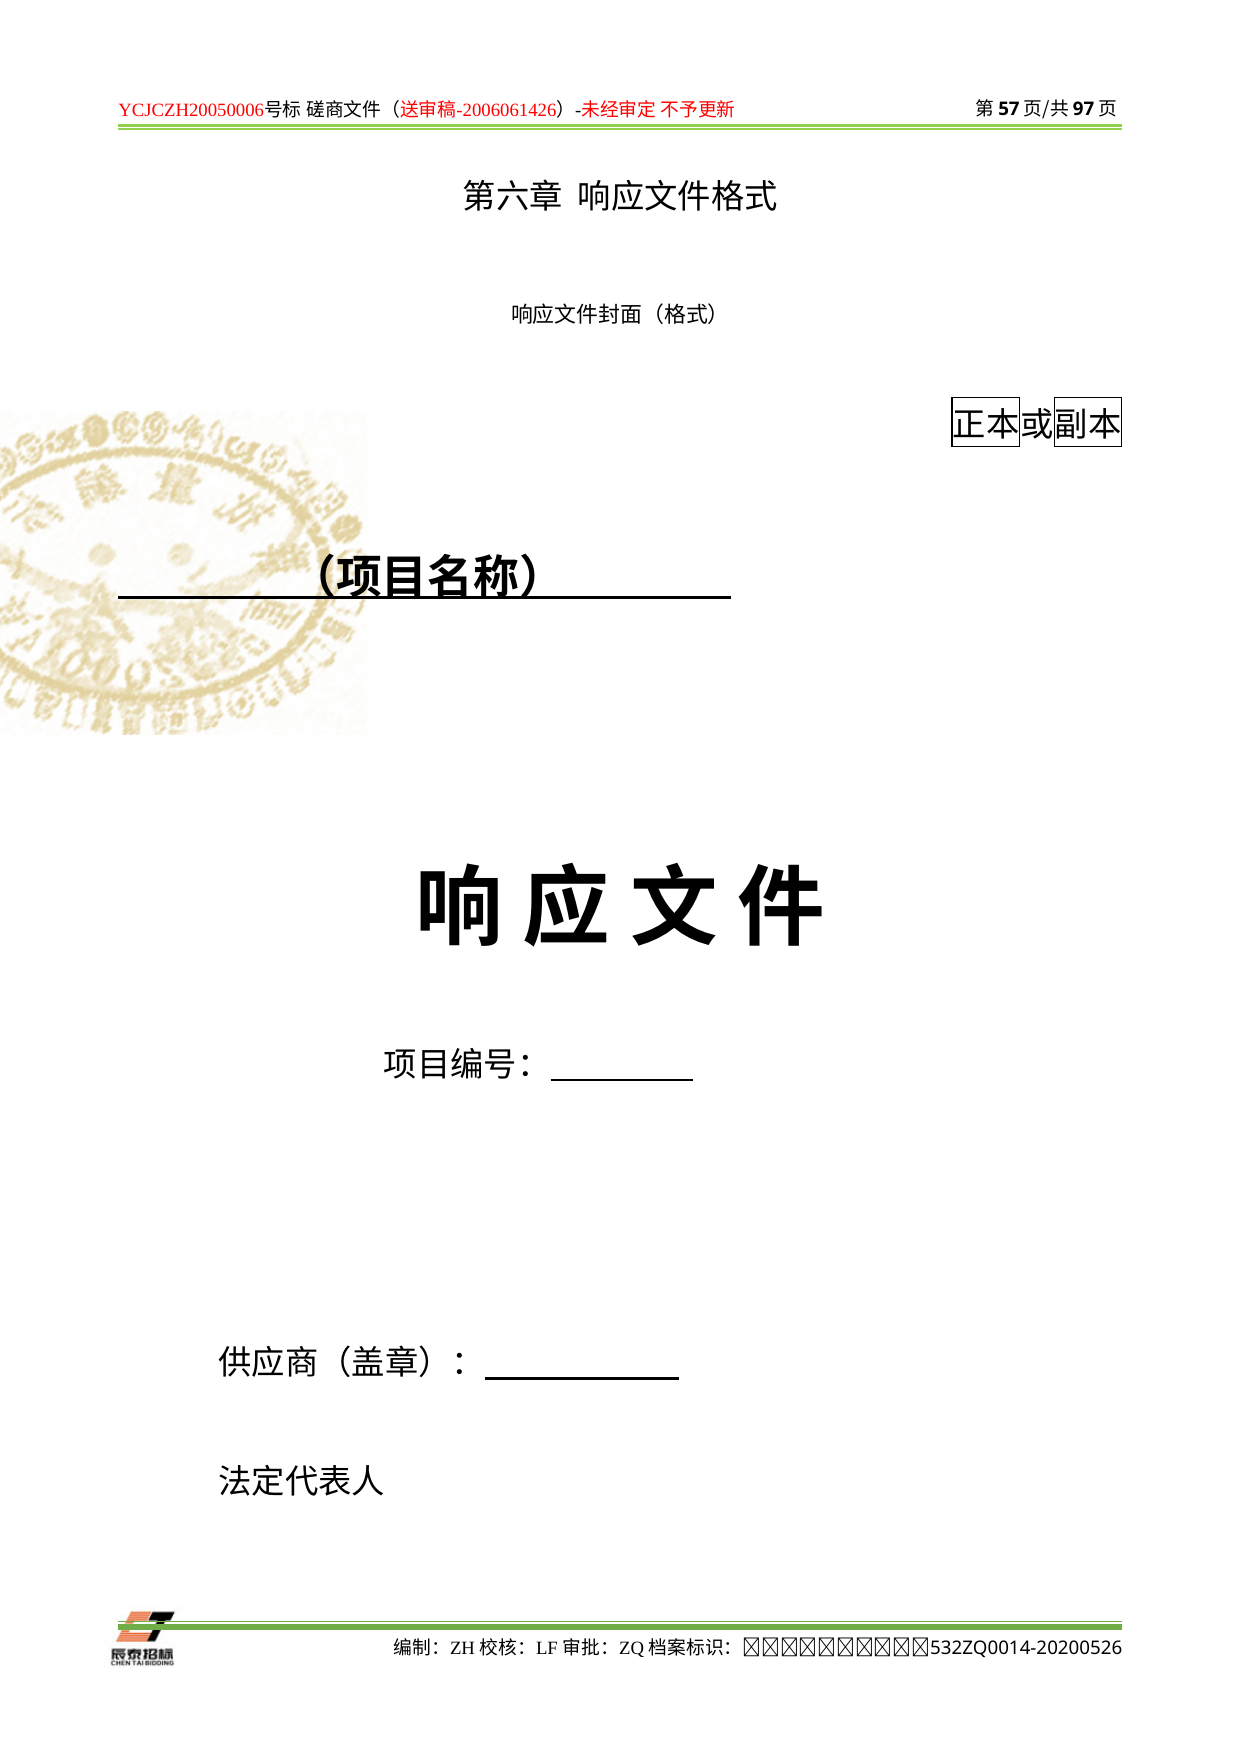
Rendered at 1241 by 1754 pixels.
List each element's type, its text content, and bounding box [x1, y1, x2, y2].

text 第六章 响应文件格式 [118, 162, 1122, 227]
text 响应文件封面（格式） [118, 296, 1122, 329]
text 供应商（盖章）： [118, 1328, 1122, 1393]
text 项目编号： [118, 1029, 1122, 1094]
text 响 应 文 件 [118, 836, 1122, 966]
text 正本或副本 [118, 389, 1122, 454]
text 法定代表人 [118, 1446, 1122, 1511]
text （项目名称） [118, 525, 1122, 622]
picture [103, 1605, 182, 1672]
